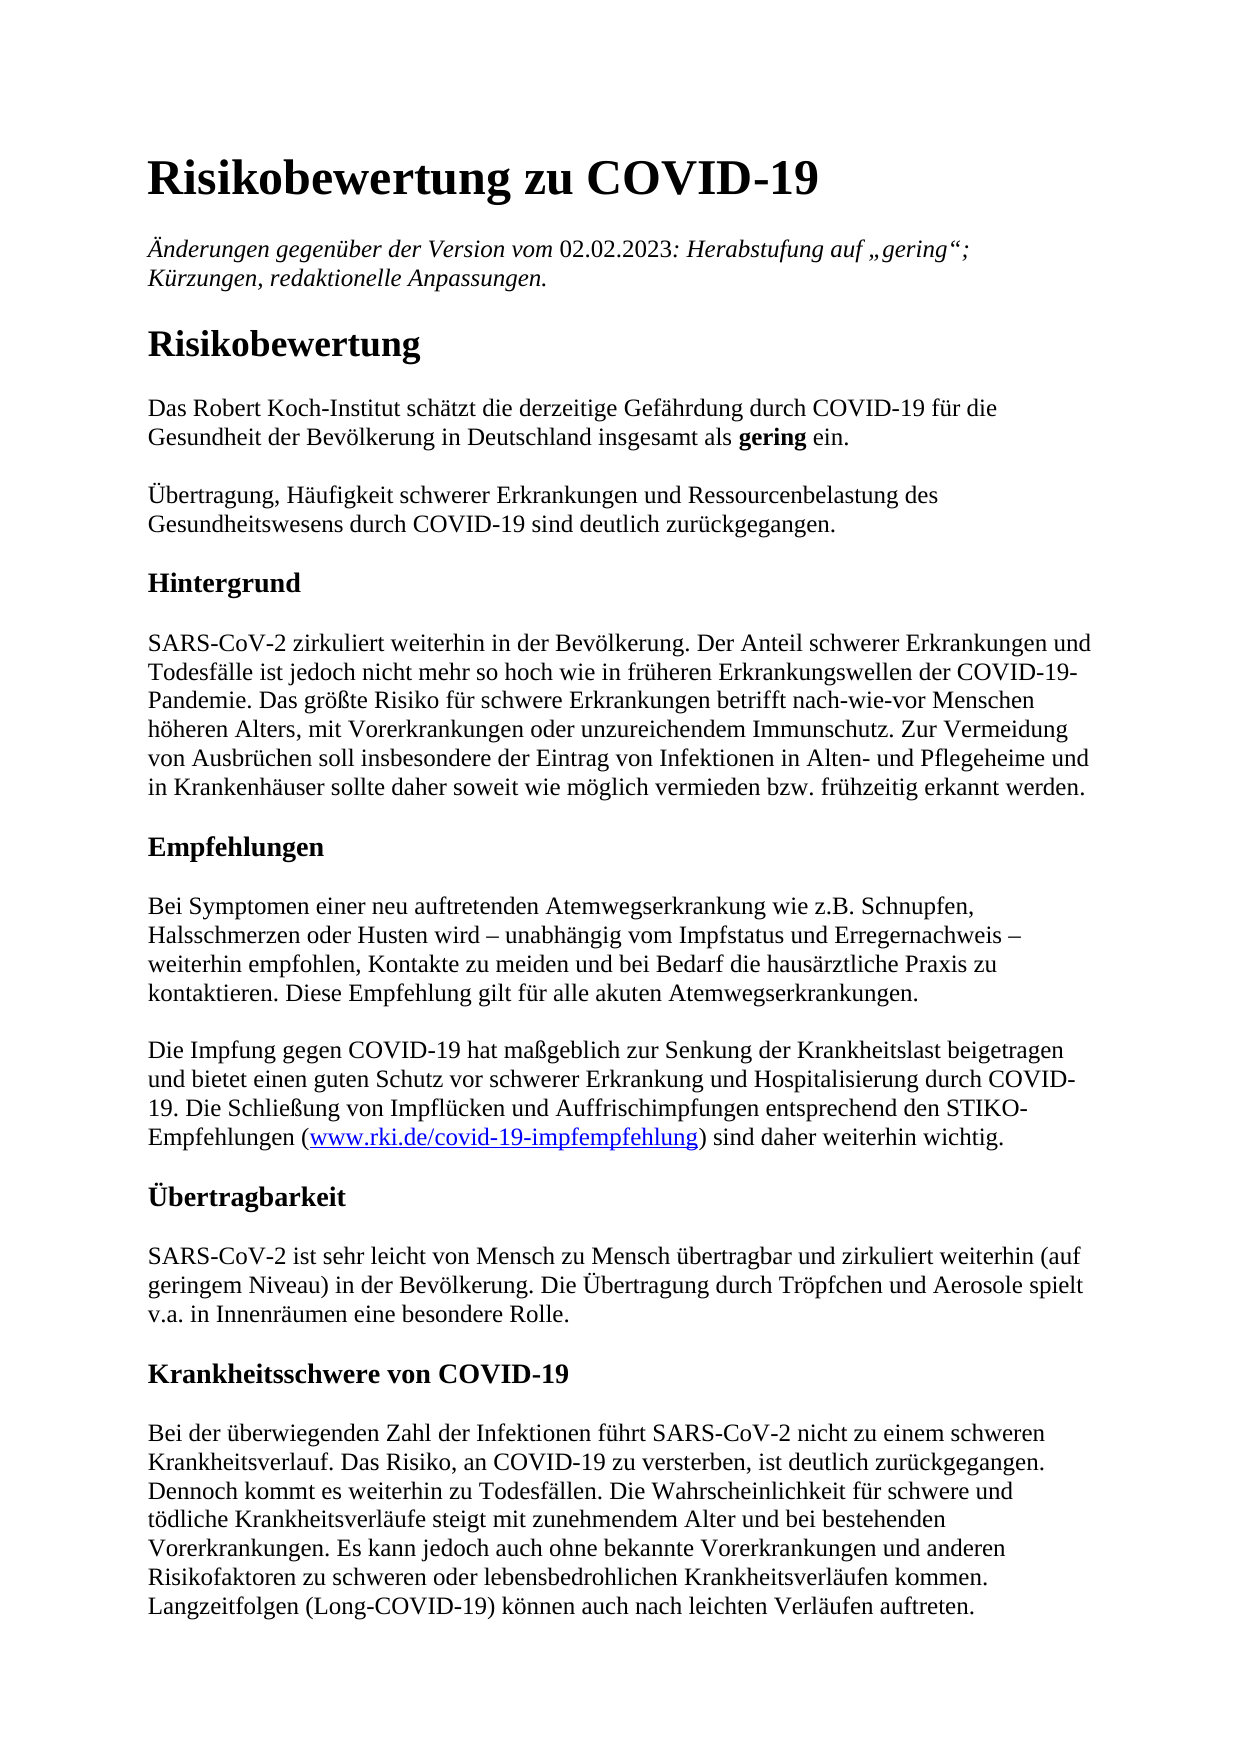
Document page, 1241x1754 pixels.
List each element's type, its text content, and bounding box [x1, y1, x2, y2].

text Krankheitsschwere von COVID-19 [148, 1357, 1093, 1389]
text Empfehlungen [148, 830, 1093, 862]
text Risikobewertung zu COVID-19 [148, 148, 1093, 205]
text Änderungen gegenüber der Version vom 02.02.2023: Herabstufung auf „gering“; Kürzungen, redaktionelle Anpassungen. [148, 234, 1093, 292]
text Übertragung, Häufigkeit schwerer Erkrankungen und Ressourcenbelastung des Gesundheitswesens durch COVID-19 sind deutlich zurückgegangen. [148, 480, 1093, 537]
text SARS-CoV-2 zirkuliert weiterhin in der Bevölkerung. Der Anteil schwerer Erkrankungen und Todesfälle ist jedoch nicht mehr so hoch wie in früheren Erkrankungswellen der COVID-19-Pandemie. Das größte Risiko für schwere Erkrankungen betrifft nach-wie-vor Menschen höheren Alters, mit Vorerkrankungen oder unzureichendem Immunschutz. Zur Vermeidung von Ausbrüchen soll insbesondere der Eintrag von Infektionen in Alten- und Pflegeheime und in Krankenhäuser sollte daher soweit wie möglich vermieden bzw. frühzeitig erkannt werden. [148, 628, 1093, 801]
text Hintergrund [148, 567, 1093, 599]
text Risikobewertung [148, 321, 1093, 364]
text Übertragbarkeit [148, 1180, 1093, 1212]
text Das Robert Koch-Institut schätzt die derzeitige Gefährdung durch COVID-19 für die Gesundheit der Bevölkerung in Deutschland insgesamt als gering ein. [148, 393, 1093, 451]
text Bei Symptomen einer neu auftretenden Atemwegserkrankung wie z.B. Schnupfen, Halsschmerzen oder Husten wird – unabhängig vom Impfstatus und Erregernachweis – weiterhin empfohlen, Kontakte zu meiden und bei Bedarf die hausärztliche Praxis zu kontaktieren. Diese Empfehlung gilt für alle akuten Atemwegserkrankungen. [148, 891, 1093, 1006]
text SARS-CoV-2 ist sehr leicht von Mensch zu Mensch übertragbar und zirkuliert weiterhin (auf geringem Niveau) in der Bevölkerung. Die Übertragung durch Tröpfchen und Aerosole spielt v.a. in Innenräumen eine besondere Rolle. [148, 1241, 1093, 1327]
text Bei der überwiegenden Zahl der Infektionen führt SARS-CoV-2 nicht zu einem schweren Krankheitsverlauf. Das Risiko, an COVID-19 zu versterben, ist deutlich zurückgegangen. Dennoch kommt es weiterhin zu Todesfällen. Die Wahrscheinlichkeit für schwere und tödliche Krankheitsverläufe steigt mit zunehmendem Alter und bei bestehenden Vorerkrankungen. Es kann jedoch auch ohne bekannte Vorerkrankungen und anderen Risikofaktoren zu schweren oder lebensbedrohlichen Krankheitsverläufen kommen. Langzeitfolgen (Long-COVID-19) können auch nach leichten Verläufen auftreten. [148, 1418, 1093, 1619]
text Die Impfung gegen COVID-19 hat maßgeblich zur Senkung der Krankheitslast beigetragen und bietet einen guten Schutz vor schwerer Erkrankung und Hospitalisierung durch COVID-19. Die Schließung von Impflücken und Auffrischimpfungen entsprechend den STIKO-Empfehlungen (www.rki.de/covid-19-impfempfehlung) sind daher weiterhin wichtig. [148, 1036, 1093, 1151]
